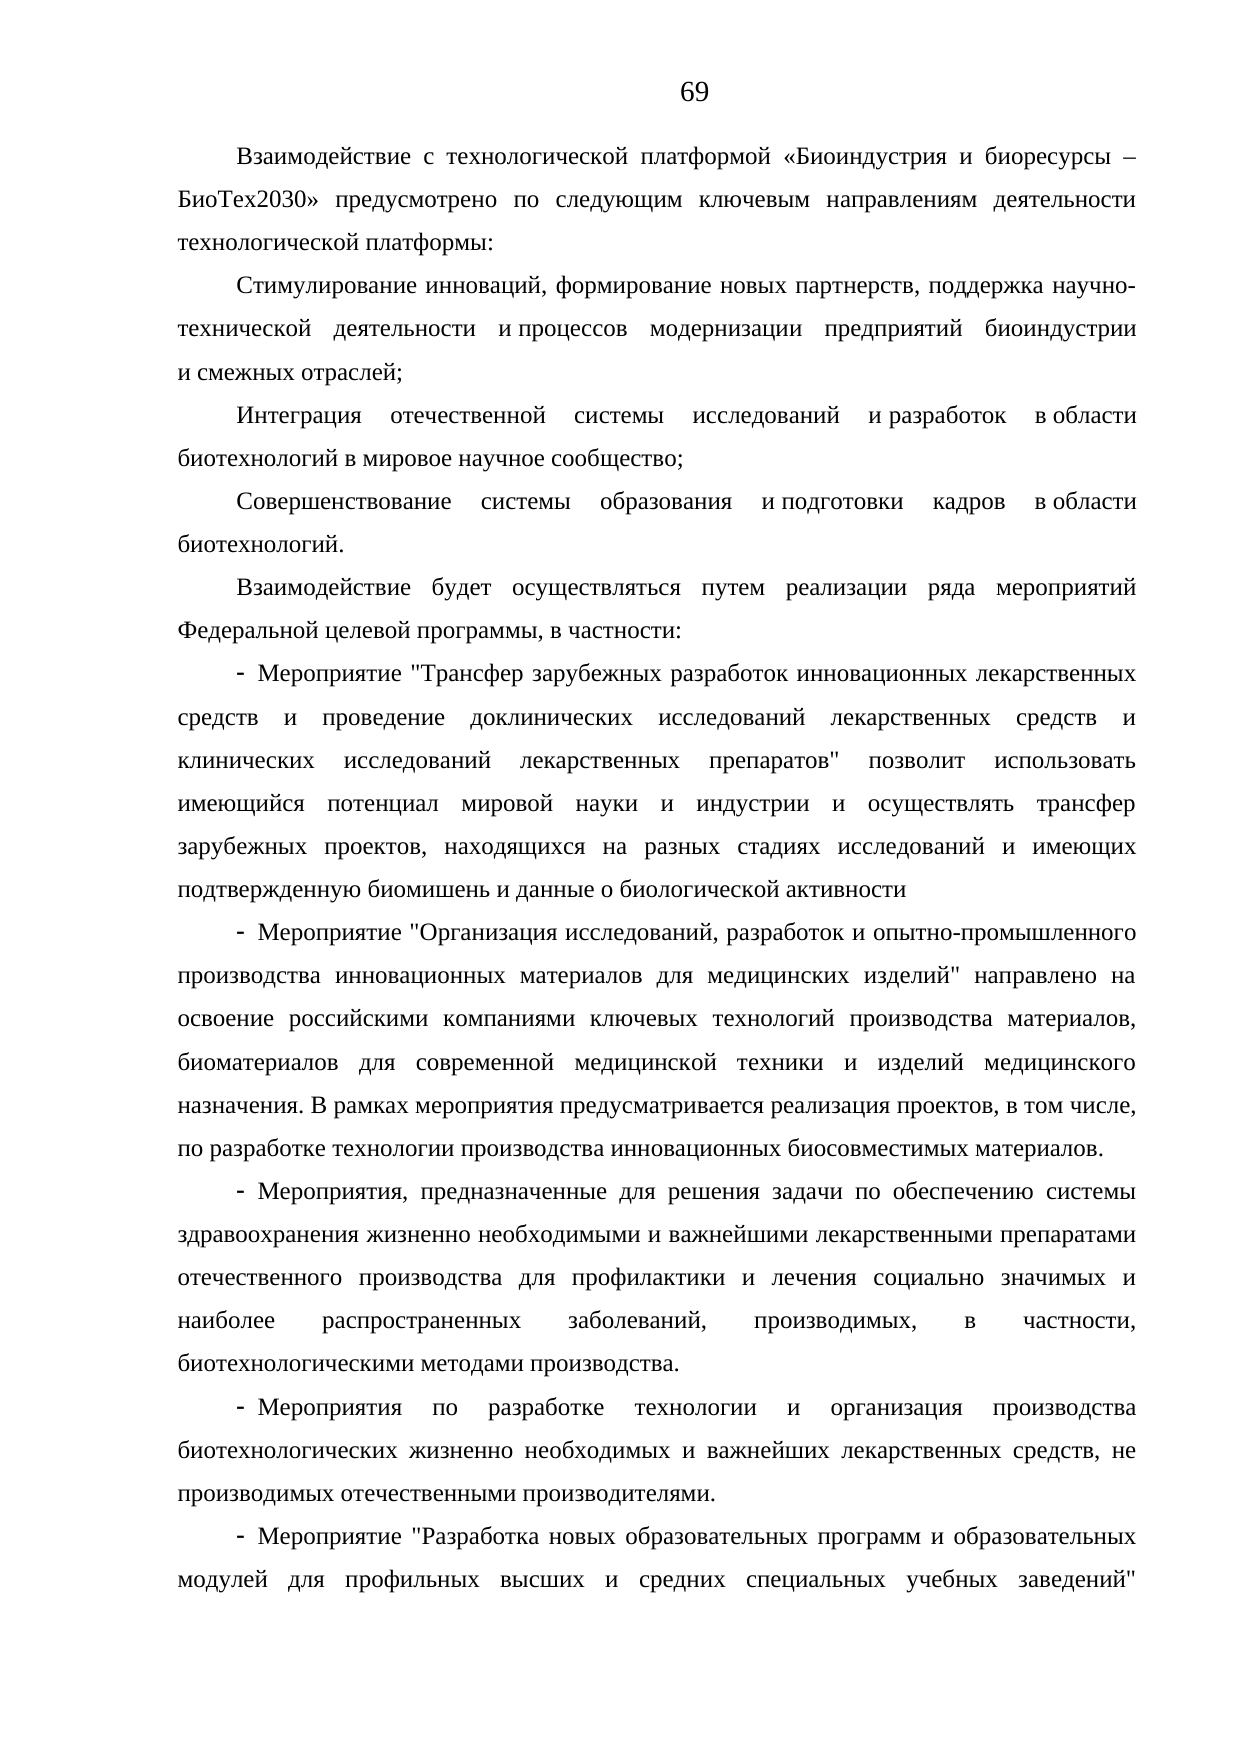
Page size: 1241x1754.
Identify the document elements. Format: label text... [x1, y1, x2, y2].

list Мероприятие "Трансфер зарубежных разработок инновационных лекарственных средств и проведение доклинических исследований лекарственных средств и клинических исследований лекарственных препаратов" позволит использовать имеющийся потенциал мировой науки и индустрии и осуществлять трансфер зарубежных проектов, находящихся на разных стадиях исследований и имеющих подтвержденную биомишень и данные о биологической активности [177, 658, 1137, 903]
list Мероприятия, предназначенные для решения задачи по обеспечению системы здравоохранения жизненно необходимыми и важнейшими лекарственными препаратами отечественного производства для профилактики и лечения социально значимых и наиболее распространенных заболеваний, производимых, в частности, биотехнологическими методами производства. [177, 1176, 1137, 1377]
text Взаимодействие с технологической платформой «Биоиндустрия и биоресурсы – БиоТех2030» предусмотрено по следующим ключевым направлениям деятельности технологической платформы: [177, 141, 1137, 256]
list Мероприятия по разработке технологии и организация производства биотехнологических жизненно необходимых и важнейших лекарственных средств, не производимых отечественными производителями. [177, 1392, 1137, 1507]
text Стимулирование инноваций, формирование новых партнерств, поддержка научно-технической деятельности и процессов модернизации предприятий биоиндустрии и смежных отраслей; [177, 270, 1137, 385]
list Мероприятие "Организация исследований, разработок и опытно-промышленного производства инновационных материалов для медицинских изделий" направлено на освоение российскими компаниями ключевых технологий производства материалов, биоматериалов для современной медицинской техники и изделий медицинского назначения. В рамках мероприятия предусматривается реализация проектов, в том числе, по разработке технологии производства инновационных биосовместимых материалов. [177, 917, 1137, 1162]
text Совершенствование системы образования и подготовки кадров в области биотехнологий. [177, 486, 1137, 558]
text Взаимодействие будет осуществляться путем реализации ряда мероприятий Федеральной целевой программы, в частности: [177, 572, 1137, 644]
text Интеграция отечественной системы исследований и разработок в области биотехнологий в мировое научное сообщество; [177, 400, 1137, 472]
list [177, 1521, 1137, 1593]
